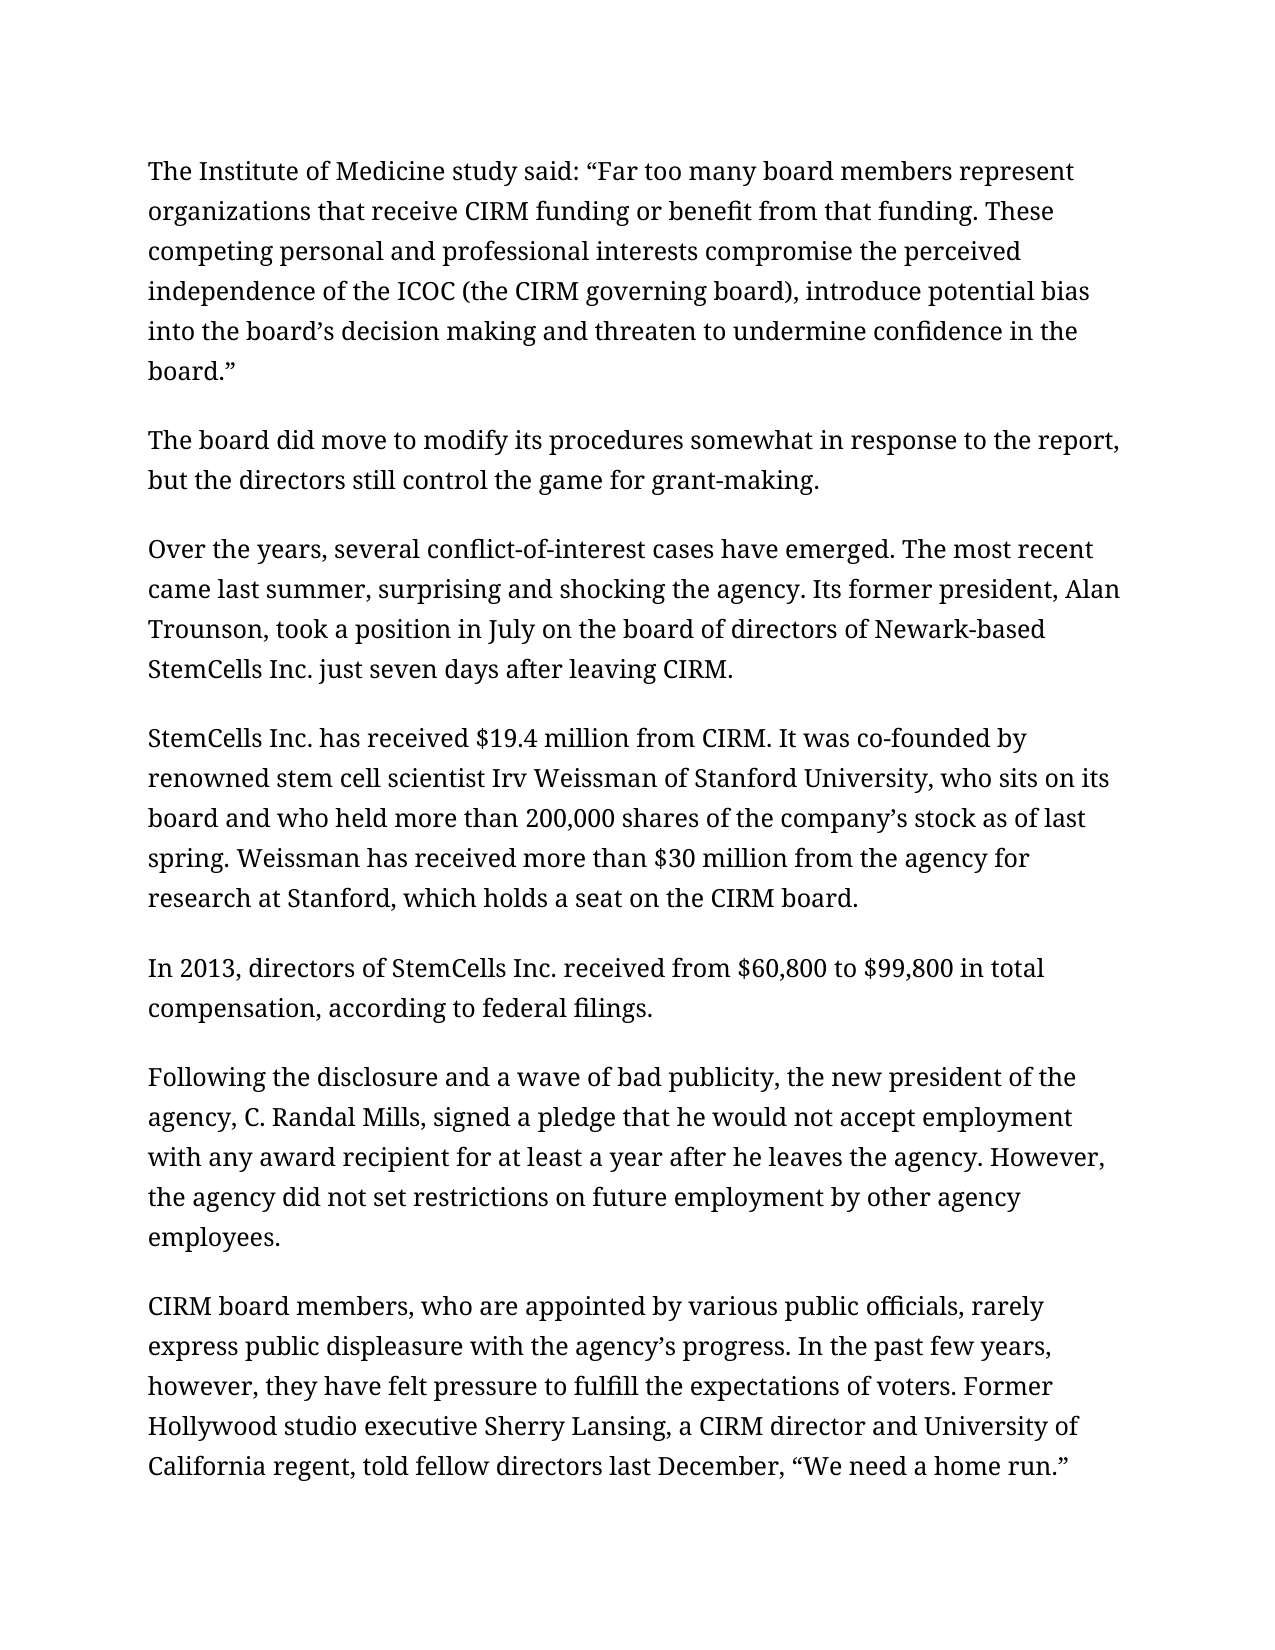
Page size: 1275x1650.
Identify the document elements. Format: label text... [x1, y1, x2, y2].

text Over the years, several conflict-of-interest cases have emerged. The most recent came last summer, surprising and shocking the agency. Its former president, Alan Trounson, took a position in July on the board of directors of Newark-based StemCells Inc. just seven days after leaving CIRM. [148, 526, 1127, 686]
text The Institute of Medicine study said: “Far too many board members represent organizations that receive CIRM funding or benefit from that funding. These competing personal and professional interests compromise the perceived independence of the ICOC (the CIRM governing board), introduce potential bias into the board’s decision making and threaten to undermine confidence in the board.” [148, 148, 1127, 388]
text CIRM board members, who are appointed by various public officials, rarely express public displeasure with the agency’s progress. In the past few years, however, they have felt pressure to fulfill the expectations of voters. Former Hollywood studio executive Sherry Lansing, a CIRM director and University of California regent, told fellow directors last December, “We need a home run.” [148, 1283, 1127, 1483]
text Following the disclosure and a wave of bad publicity, the new president of the agency, C. Randal Mills, signed a pledge that he would not accept employment with any award recipient for at least a year after he leaves the agency. However, the agency did not set restrictions on future employment by other agency employees. [148, 1053, 1127, 1253]
text StemCells Inc. has received $19.4 million from CIRM. It was co-founded by renowned stem cell scientist Irv Weissman of Stanford University, who sits on its board and who held more than 200,000 shares of the company’s stock as of last spring. Weissman has received more than $30 million from the agency for research at Stanford, which holds a seat on the CIRM board. [148, 715, 1127, 915]
text The board did move to modify its procedures somewhat in response to the report, but the directors still control the game for grant-making. [148, 417, 1127, 497]
text In 2013, directors of StemCells Inc. received from $60,800 to $99,800 in total compensation, according to federal filings. [148, 944, 1127, 1024]
